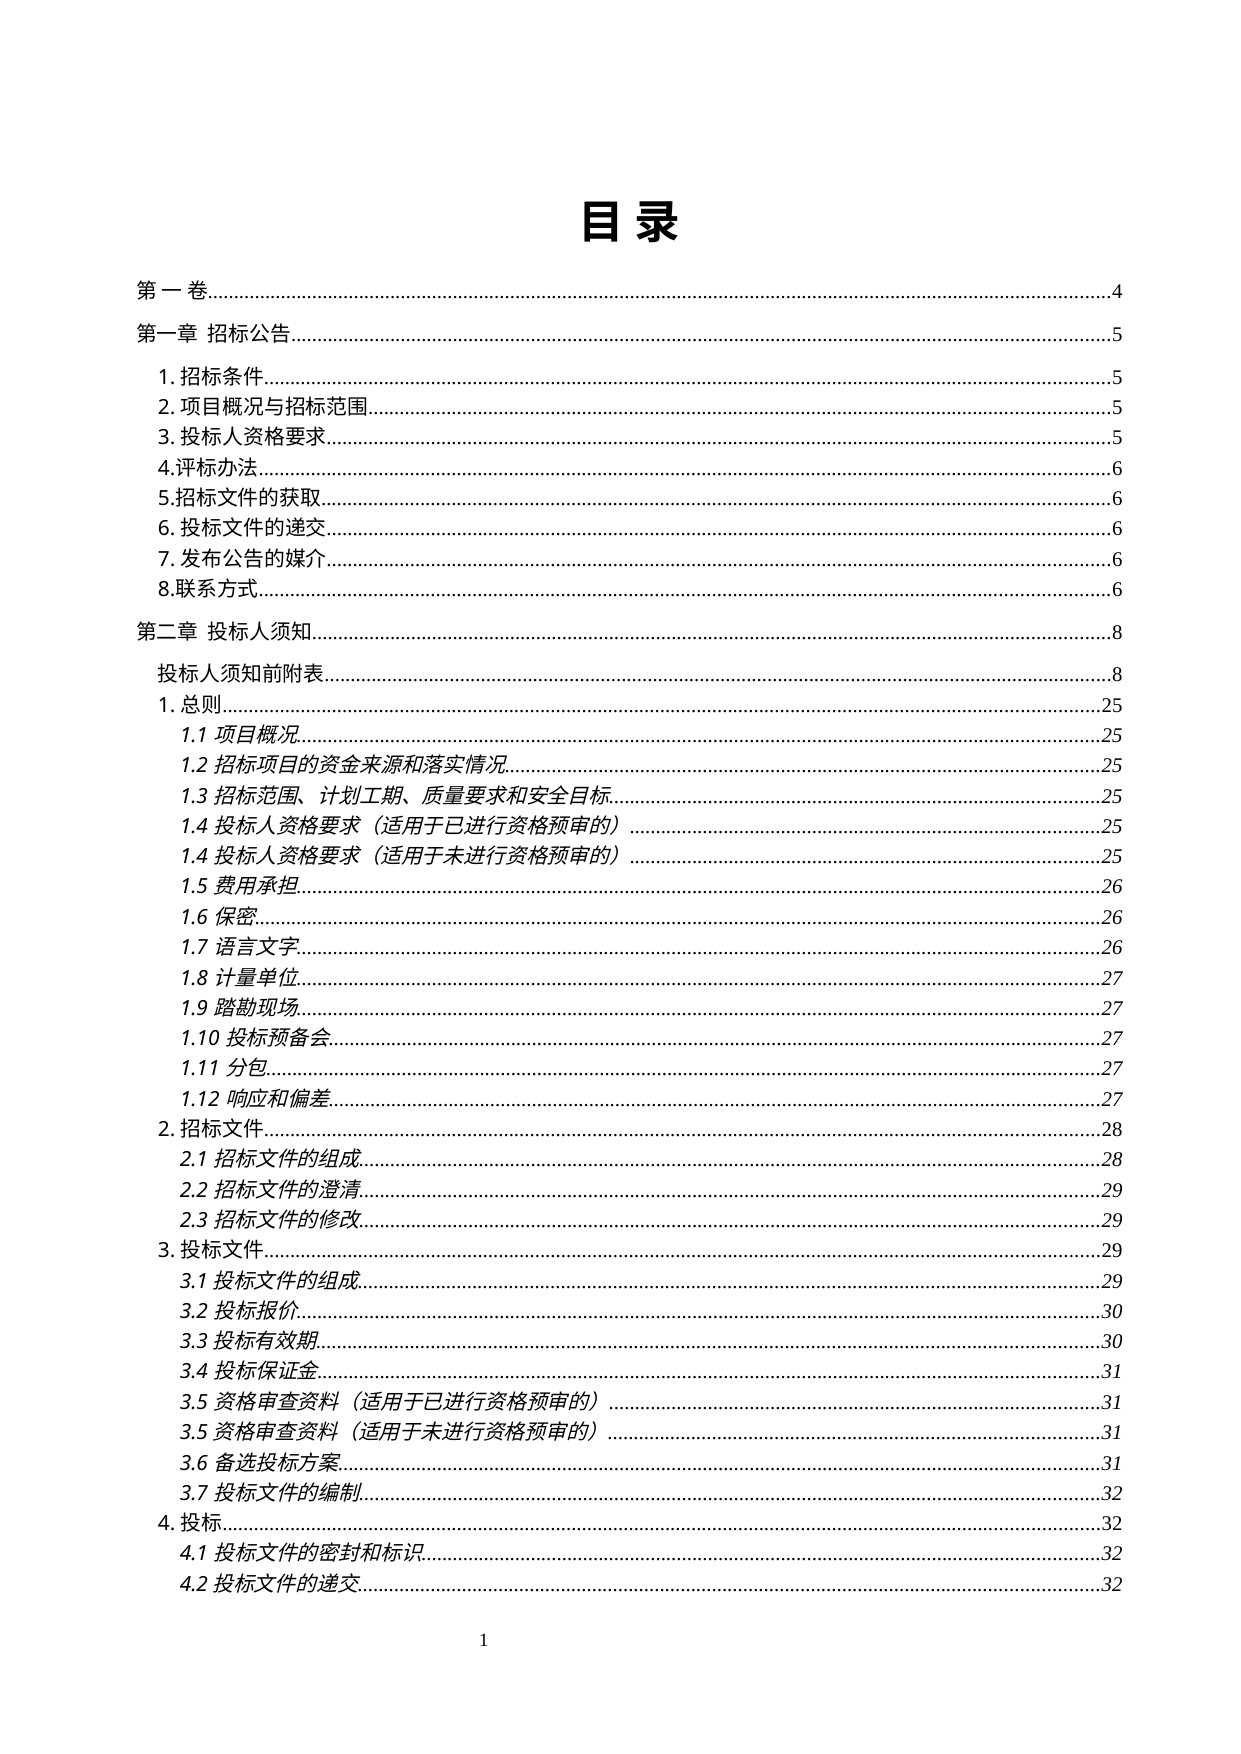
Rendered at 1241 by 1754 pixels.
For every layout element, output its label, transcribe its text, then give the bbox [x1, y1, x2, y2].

text 第二章 投标人须知 8 [136, 615, 1122, 645]
text 1.10 投标预备会 27 [179, 1021, 1122, 1052]
text 6. 投标文件的递交 6 [158, 512, 1122, 542]
text 目 录 [136, 186, 1122, 252]
text 第一章 招标公告 5 [136, 317, 1122, 347]
text 1.5 费用承担 26 [179, 870, 1122, 900]
text 2.1 招标文件的组成 28 [179, 1143, 1122, 1173]
text 3.5资格审查资料（适用于未进行资格预审的） 31 [179, 1415, 1122, 1446]
text 3.7 投标文件的编制 32 [179, 1476, 1122, 1506]
text 2.3 招标文件的修改 29 [179, 1203, 1122, 1233]
text 1. 招标条件 5 [158, 360, 1122, 390]
text 2. 项目概况与招标范围 5 [158, 390, 1122, 421]
text 1.12 响应和偏差 27 [179, 1082, 1122, 1112]
text 3.2 投标报价 30 [179, 1294, 1122, 1324]
text 4.评标办法 6 [158, 451, 1122, 481]
text 8.联系方式 6 [158, 572, 1122, 602]
text 第 一 卷 4 [136, 274, 1122, 305]
text 1.4 投标人资格要求（适用于未进行资格预审的） 25 [179, 839, 1122, 870]
text 1.7 语言文字 26 [179, 930, 1122, 961]
text 2.2 招标文件的澄清 29 [179, 1173, 1122, 1203]
text 4.1 投标文件的密封和标识 32 [179, 1537, 1122, 1567]
text 3.6 备选投标方案 31 [179, 1446, 1122, 1476]
text 1.9 踏勘现场 27 [179, 991, 1122, 1021]
text 2. 招标文件 28 [158, 1112, 1122, 1143]
text 1.4 投标人资格要求（适用于已进行资格预审的） 25 [179, 809, 1122, 839]
text 1.2 招标项目的资金来源和落实情况 25 [179, 748, 1122, 779]
text 1.6 保密 26 [179, 900, 1122, 930]
text 4. 投标 32 [158, 1506, 1122, 1537]
text 1.3 招标范围、计划工期、质量要求和安全目标 25 [179, 779, 1122, 809]
text 3.1投标文件的组成 29 [179, 1264, 1122, 1294]
text 3.4 投标保证金 31 [179, 1355, 1122, 1385]
text 投标人须知前附表 8 [158, 658, 1122, 688]
text 3.3投标有效期 30 [179, 1324, 1122, 1355]
text 3.5 资格审查资料（适用于已进行资格预审的） 31 [179, 1385, 1122, 1415]
text 1.1 项目概况 25 [179, 718, 1122, 748]
text 7. 发布公告的媒介 6 [158, 542, 1122, 572]
text 3. 投标人资格要求 5 [158, 421, 1122, 451]
text 1.11 分包 27 [179, 1052, 1122, 1082]
text 5.招标文件的获取 6 [158, 481, 1122, 512]
text 3. 投标文件 29 [158, 1233, 1122, 1264]
text 1. 总则 25 [158, 688, 1122, 718]
text 1.8 计量单位 27 [179, 961, 1122, 991]
text 4.2投标文件的递交 32 [179, 1567, 1122, 1597]
